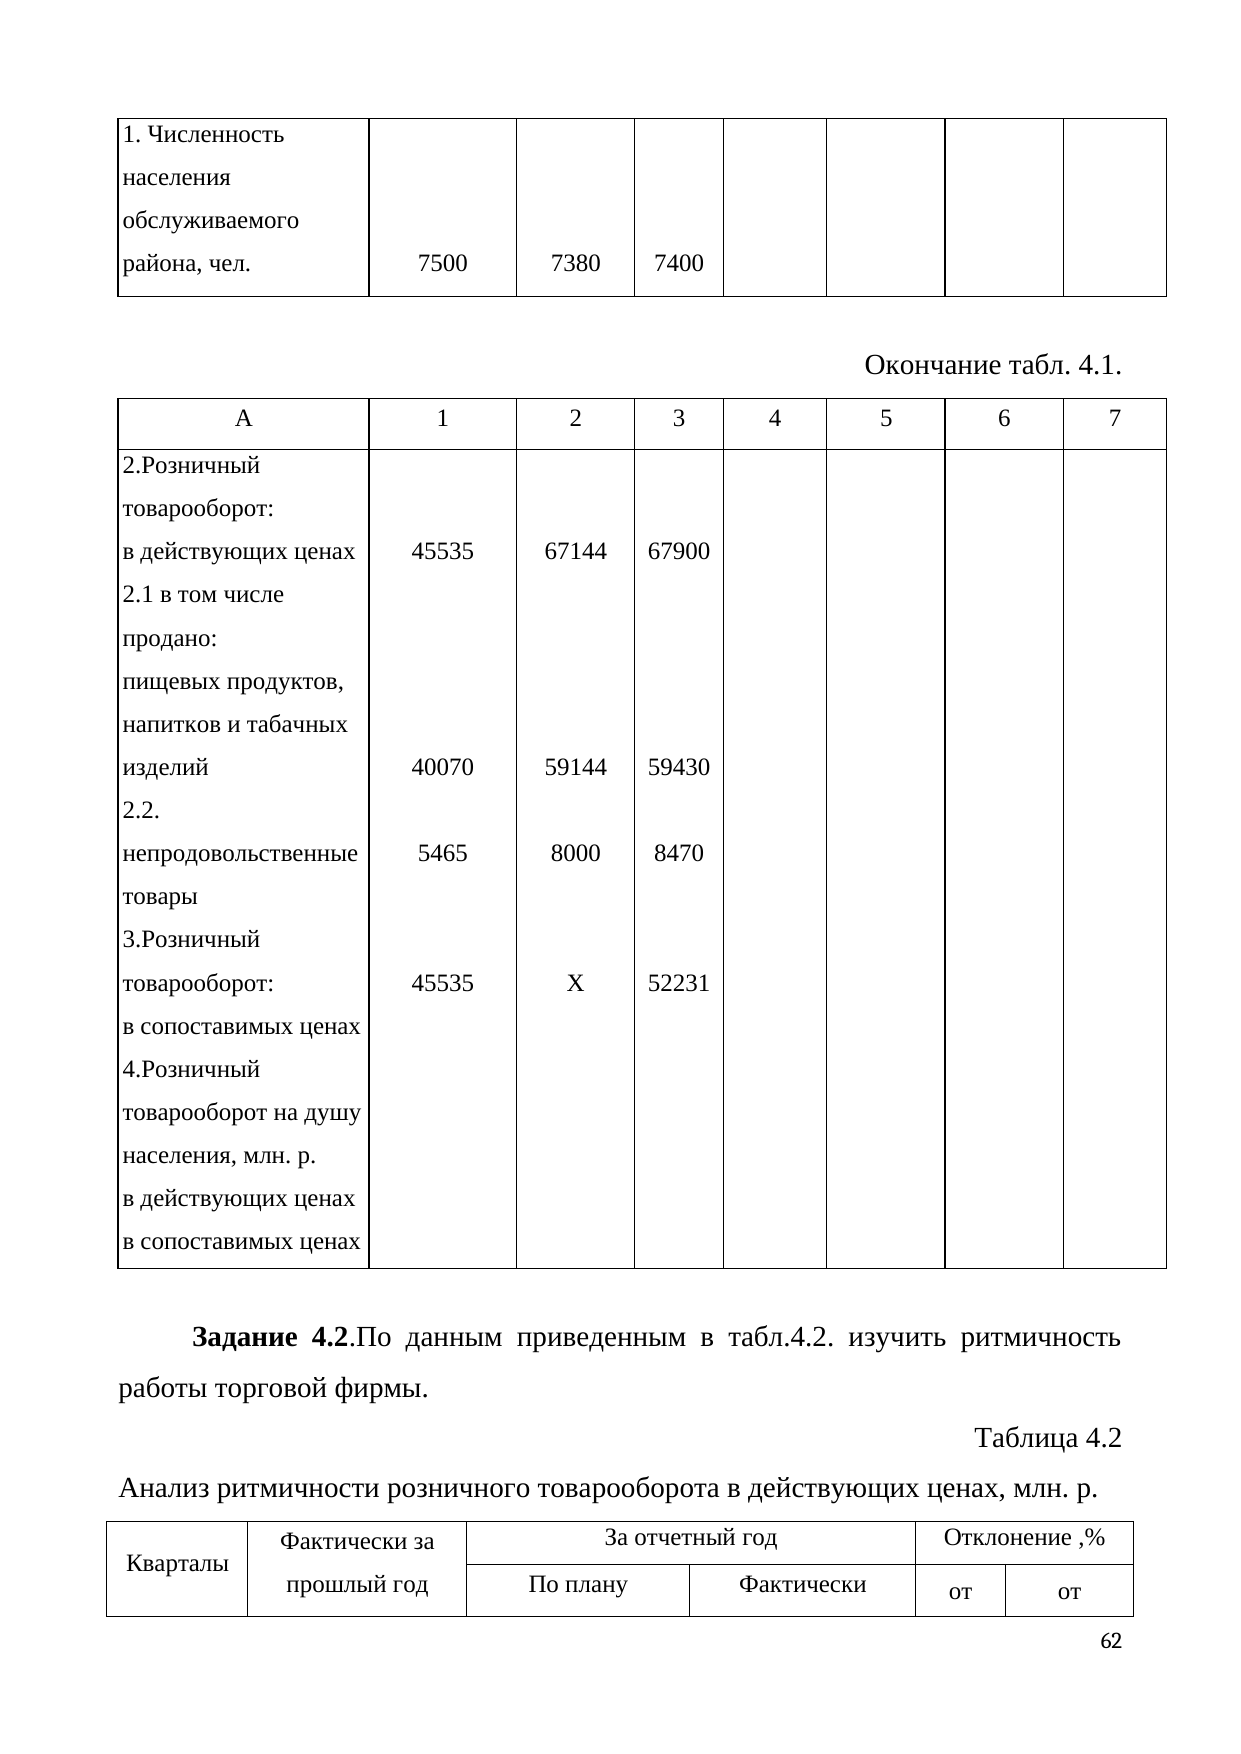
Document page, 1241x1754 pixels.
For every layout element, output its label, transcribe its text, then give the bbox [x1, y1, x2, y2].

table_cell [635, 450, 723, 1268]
text Задание 4.2.По данным приведенным в табл.4.2. изучить ритмичность работы торговой фирмы. [118, 1319, 1122, 1403]
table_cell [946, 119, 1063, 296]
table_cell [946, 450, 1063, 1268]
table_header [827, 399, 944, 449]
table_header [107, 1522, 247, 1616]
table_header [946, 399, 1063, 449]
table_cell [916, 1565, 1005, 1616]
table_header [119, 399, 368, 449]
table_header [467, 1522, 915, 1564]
text Анализ ритмичности розничного товарооборота в действующих ценах, млн. р. [118, 1471, 1122, 1504]
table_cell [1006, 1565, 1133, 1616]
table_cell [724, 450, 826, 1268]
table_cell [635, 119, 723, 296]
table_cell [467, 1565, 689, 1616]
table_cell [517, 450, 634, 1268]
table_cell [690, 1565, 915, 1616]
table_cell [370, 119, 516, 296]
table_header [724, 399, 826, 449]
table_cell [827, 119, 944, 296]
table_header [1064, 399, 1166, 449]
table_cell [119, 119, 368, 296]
text Окончание табл. 4.1. [118, 347, 1122, 381]
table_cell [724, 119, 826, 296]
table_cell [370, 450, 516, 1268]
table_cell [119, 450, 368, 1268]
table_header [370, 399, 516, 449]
text Таблица 4.2 [118, 1420, 1122, 1454]
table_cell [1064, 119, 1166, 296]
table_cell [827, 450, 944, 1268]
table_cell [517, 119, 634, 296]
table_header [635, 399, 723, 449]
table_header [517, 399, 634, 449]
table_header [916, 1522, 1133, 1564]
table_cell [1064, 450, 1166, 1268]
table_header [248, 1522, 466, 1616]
